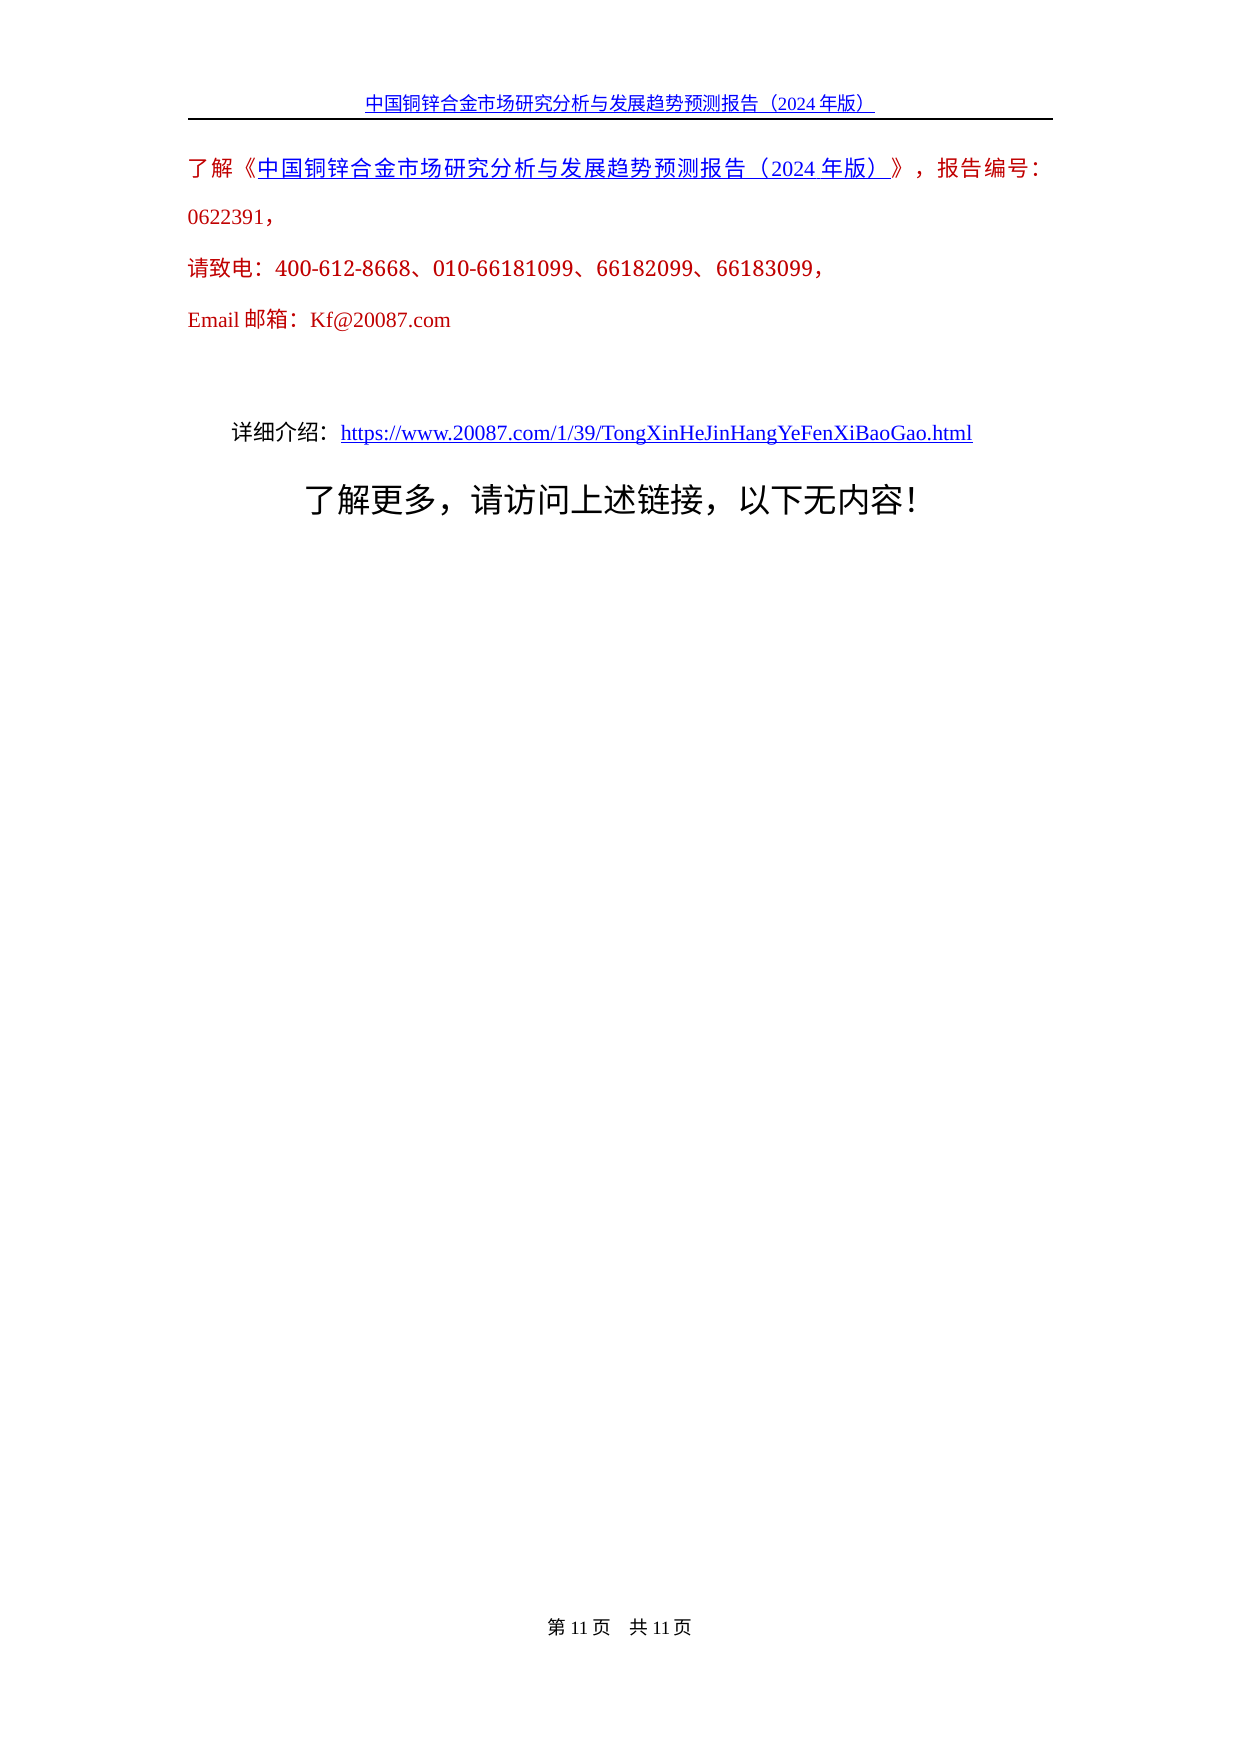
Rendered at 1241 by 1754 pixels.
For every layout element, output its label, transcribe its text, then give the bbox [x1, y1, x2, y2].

text Email邮箱：Kf@20087.com [187, 302, 1053, 334]
text 详细介绍：https://www.20087.com/1/39/TongXinHeJinHangYeFenXiBaoGao.html [187, 415, 1053, 447]
title 了解更多，请访问上述链接，以下无内容！ [187, 465, 1053, 530]
text 了解《中国铜锌合金市场研究分析与发展趋势预测报告（2024年版）》，报告编号：0622391， [187, 150, 1053, 231]
text 请致电：400-612-8668、010-66181099、66182099、66183099， [187, 251, 1053, 283]
